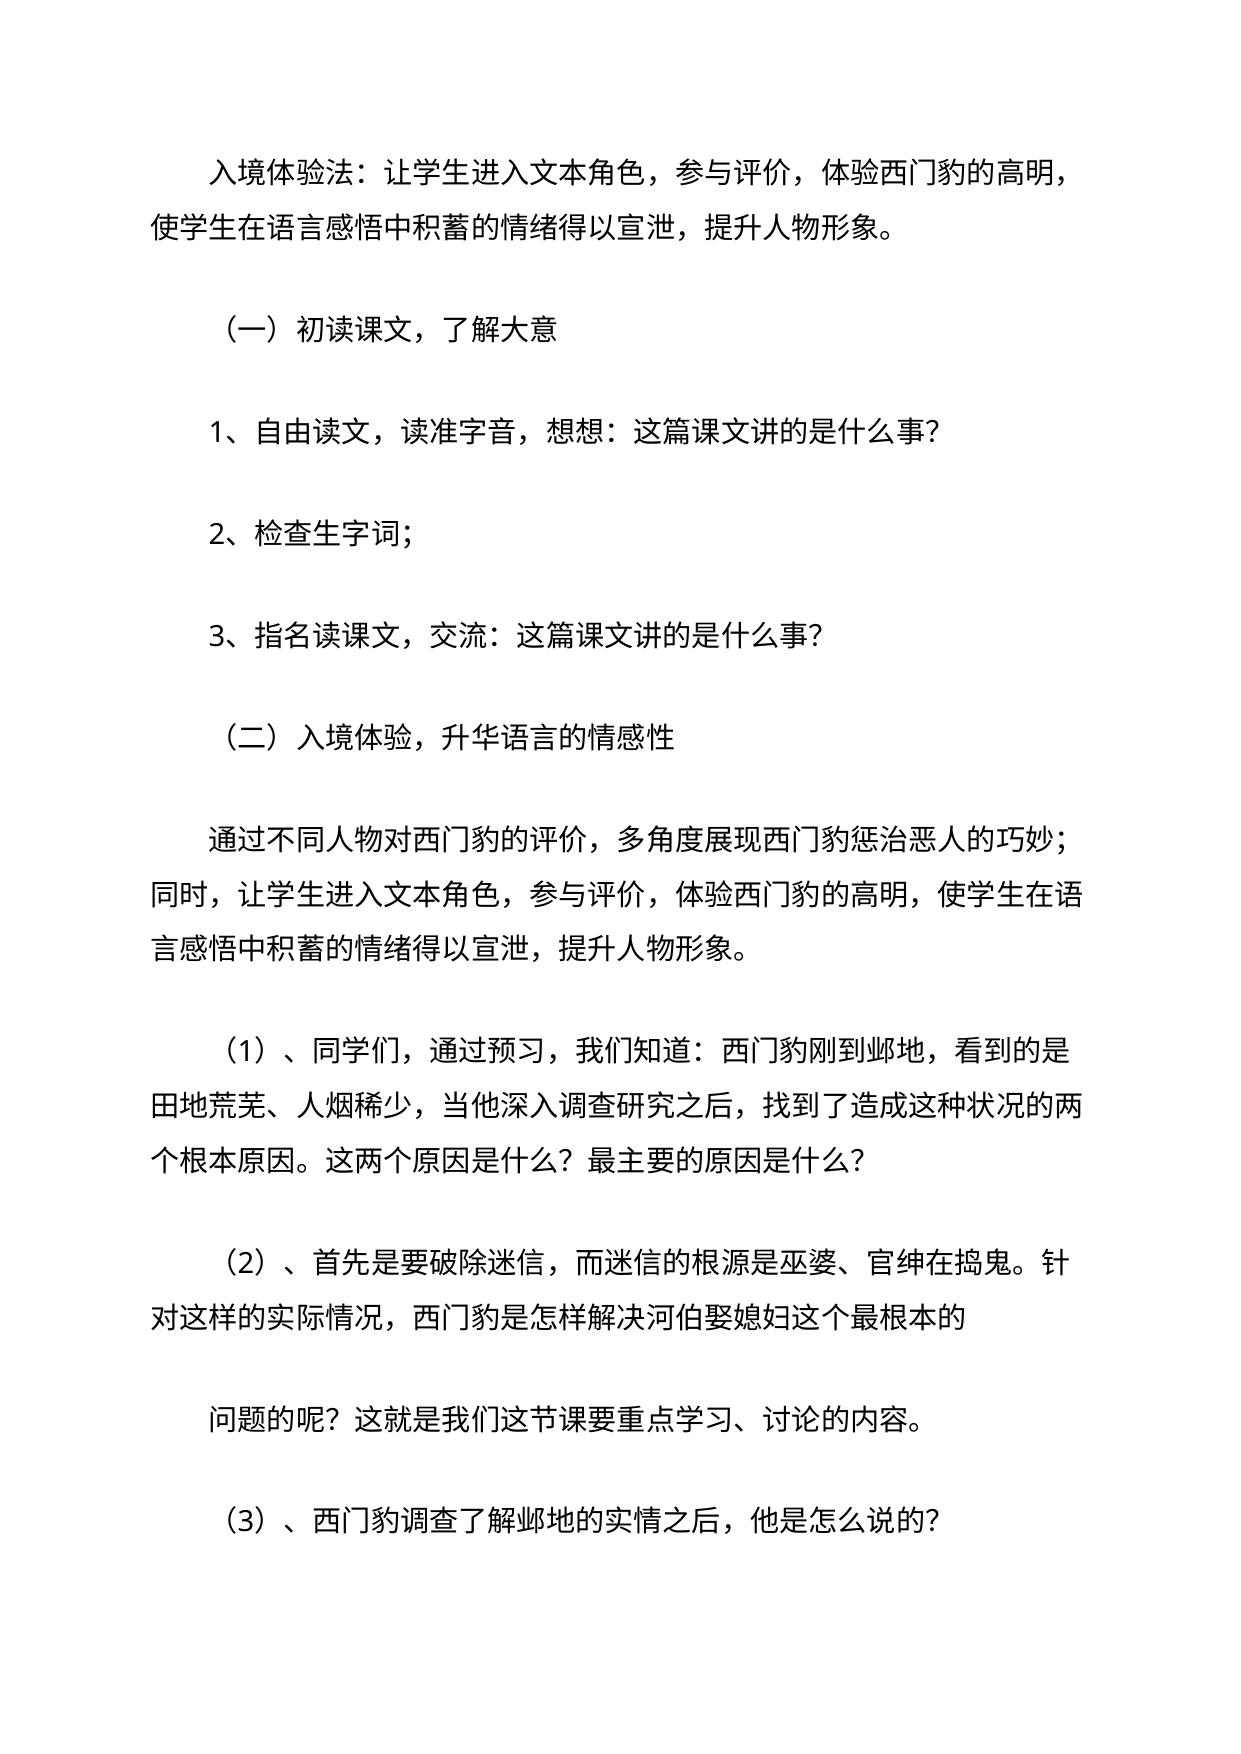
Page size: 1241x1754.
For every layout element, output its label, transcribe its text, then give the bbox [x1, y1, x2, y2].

text 3、指名读课文，交流：这篇课文讲的是什么事？ [150, 612, 1090, 655]
text （1）、同学们，通过预习，我们知道：西门豹刚到邺地，看到的是田地荒芜、人烟稀少，当他深入调查研究之后，找到了造成这种状况的两个根本原因。这两个原因是什么？最主要的原因是什么？ [150, 1028, 1090, 1180]
text 问题的呢？这就是我们这节课要重点学习、讨论的内容。 [150, 1396, 1090, 1438]
text 1、自由读文，读准字音，想想：这篇课文讲的是什么事？ [150, 408, 1090, 451]
text （3）、西门豹调查了解邺地的实情之后，他是怎么说的？ [150, 1498, 1090, 1540]
text 入境体验法：让学生进入文本角色，参与评价，体验西门豹的高明，使学生在语言感悟中积蓄的情绪得以宣泄，提升人物形象。 [150, 150, 1090, 247]
text （一）初读课文，了解大意 [150, 307, 1090, 349]
text （2）、首先是要破除迷信，而迷信的根源是巫婆、官绅在捣鬼。针对这样的实际情况，西门豹是怎样解决河伯娶媳妇这个最根本的 [150, 1239, 1090, 1337]
text （二）入境体验，升华语言的情感性 [150, 714, 1090, 757]
text 通过不同人物对西门豹的评价，多角度展现西门豹惩治恶人的巧妙；同时，让学生进入文本角色，参与评价，体验西门豹的高明，使学生在语言感悟中积蓄的情绪得以宣泄，提升人物形象。 [150, 816, 1090, 968]
text 2、检查生字词； [150, 510, 1090, 553]
